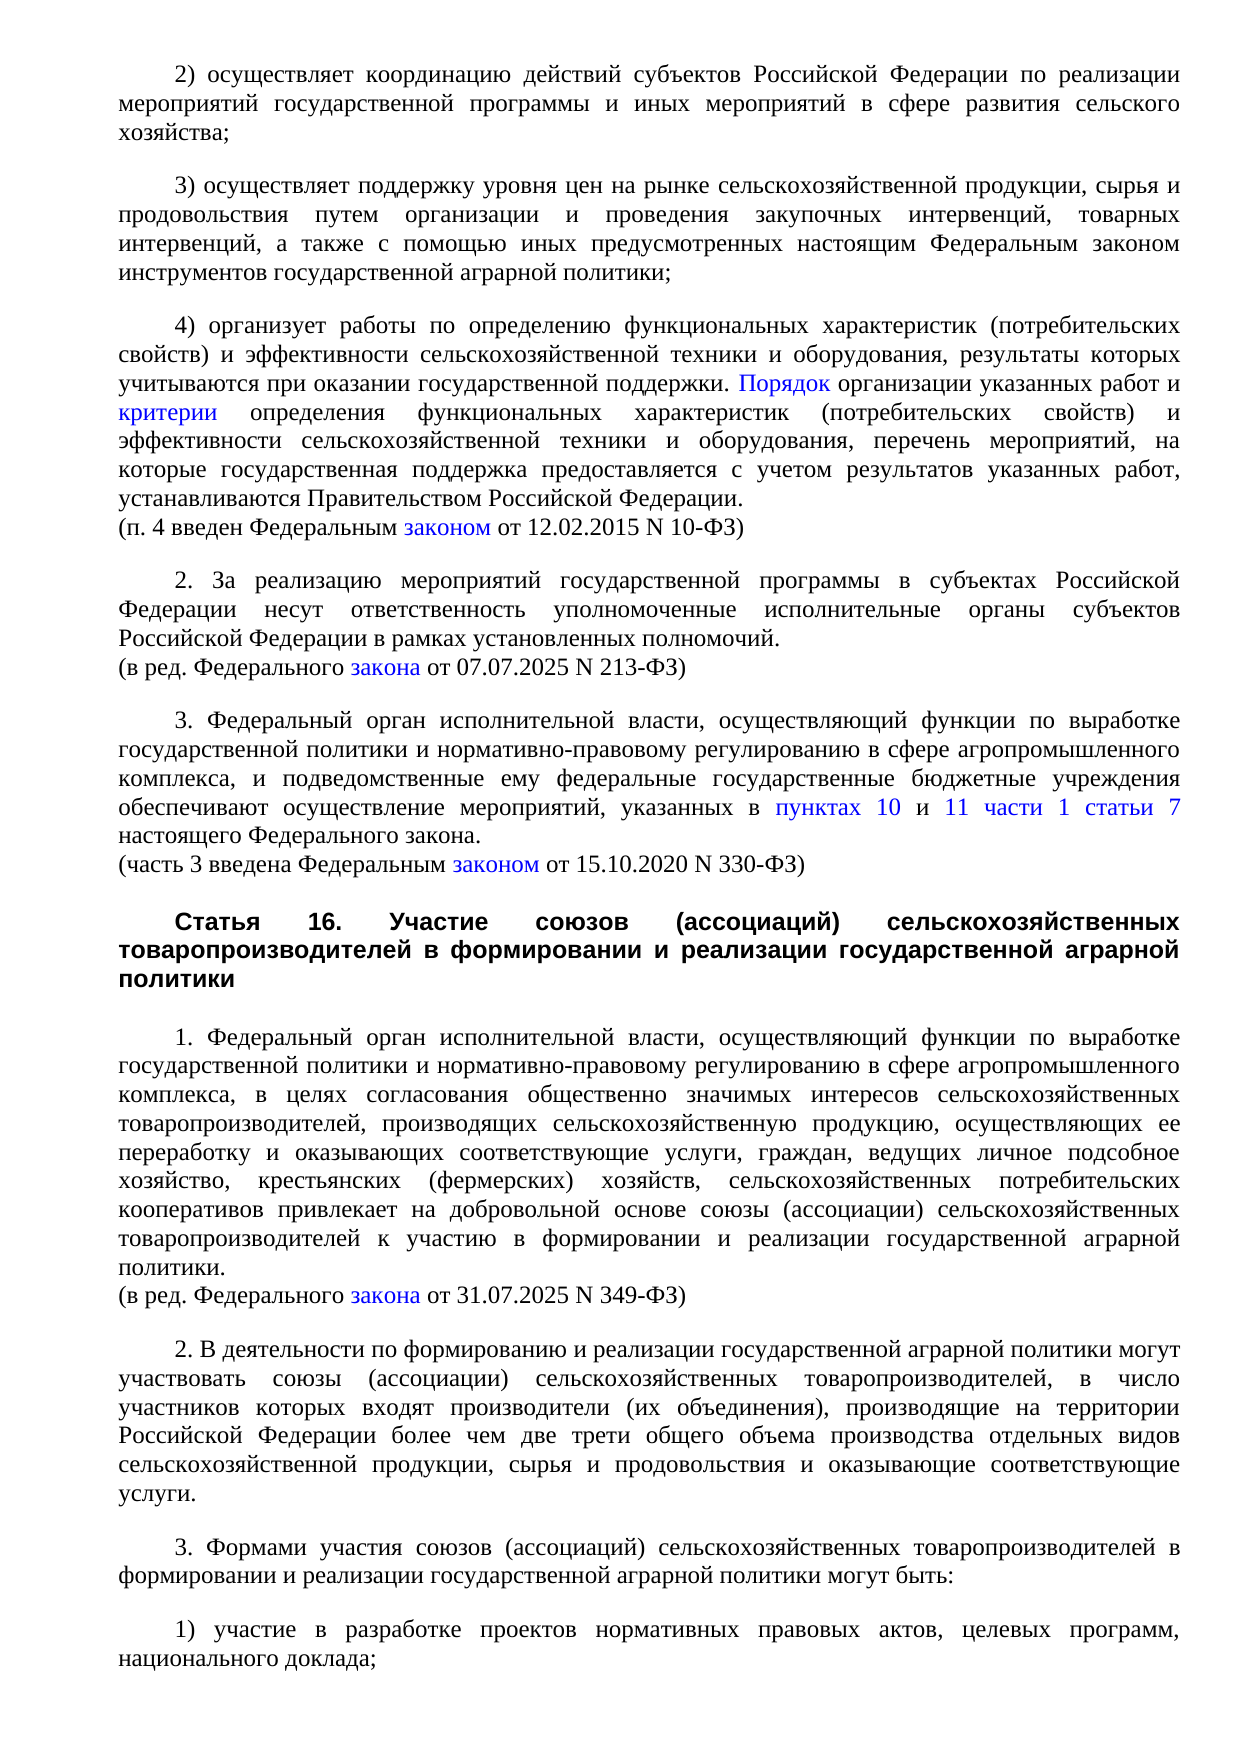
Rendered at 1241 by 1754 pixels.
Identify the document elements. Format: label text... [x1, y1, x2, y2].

title Статья 16. Участие союзов (ассоциаций) сельскохозяйственных товаропроизводителей в формировании и реализации государственной аграрной политики [118, 907, 1181, 993]
text 3. Федеральный орган исполнительной власти, осуществляющий функции по выработке государственной политики и нормативно-правовому регулированию в сфере агропромышленного комплекса, и подведомственные ему федеральные государственные бюджетные учреждения обеспечивают осуществление мероприятий, указанных в пунктах 10 и 11 части 1 статьи 7 настоящего Федерального закона. [118, 705, 1181, 849]
text (часть 3 введена Федеральным законом от 15.10.2020 N 330-ФЗ) [118, 849, 1181, 878]
text (в ред. Федерального закона от 07.07.2025 N 213-ФЗ) [118, 652, 1181, 680]
text 4) организует работы по определению функциональных характеристик (потребительских свойств) и эффективности сельскохозяйственной техники и оборудования, результаты которых учитываются при оказании государственной поддержки. Порядок организации указанных работ и критерии определения функциональных характеристик (потребительских свойств) и эффективности сельскохозяйственной техники и оборудования, перечень мероприятий, на которые государственная поддержка предоставляется с учетом результатов указанных работ, устанавливаются Правительством Российской Федерации. [118, 310, 1181, 512]
text 2. В деятельности по формированию и реализации государственной аграрной политики могут участвовать союзы (ассоциации) сельскохозяйственных товаропроизводителей, в число участников которых входят производители (их объединения), производящие на территории Российской Федерации более чем две трети общего объема производства отдельных видов сельскохозяйственной продукции, сырья и продовольствия и оказывающие соответствующие услуги. [118, 1334, 1181, 1507]
text 1. Федеральный орган исполнительной власти, осуществляющий функции по выработке государственной политики и нормативно-правовому регулированию в сфере агропромышленного комплекса, в целях согласования общественно значимых интересов сельскохозяйственных товаропроизводителей, производящих сельскохозяйственную продукцию, осуществляющих ее переработку и оказывающих соответствующие услуги, граждан, ведущих личное подсобное хозяйство, крестьянских (фермерских) хозяйств, сельскохозяйственных потребительских кооперативов привлекает на добровольной основе союзы (ассоциации) сельскохозяйственных товаропроизводителей к участию в формировании и реализации государственной аграрной политики. [118, 1022, 1181, 1280]
text 2) осуществляет координацию действий субъектов Российской Федерации по реализации мероприятий государственной программы и иных мероприятий в сфере развития сельского хозяйства; [118, 59, 1181, 145]
text 1) участие в разработке проектов нормативных правовых актов, целевых программ, национального доклада; [118, 1614, 1181, 1672]
text 2. За реализацию мероприятий государственной программы в субъектах Российской Федерации несут ответственность уполномоченные исполнительные органы субъектов Российской Федерации в рамках установленных полномочий. [118, 565, 1181, 652]
text 3. Формами участия союзов (ассоциаций) сельскохозяйственных товаропроизводителей в формировании и реализации государственной аграрной политики могут быть: [118, 1532, 1181, 1589]
text 3) осуществляет поддержку уровня цен на рынке сельскохозяйственной продукции, сырья и продовольствия путем организации и проведения закупочных интервенций, товарных интервенций, а также с помощью иных предусмотренных настоящим Федеральным законом инструментов государственной аграрной политики; [118, 170, 1181, 285]
text (в ред. Федерального закона от 31.07.2025 N 349-ФЗ) [118, 1280, 1181, 1309]
text (п. 4 введен Федеральным законом от 12.02.2015 N 10-ФЗ) [118, 512, 1181, 540]
